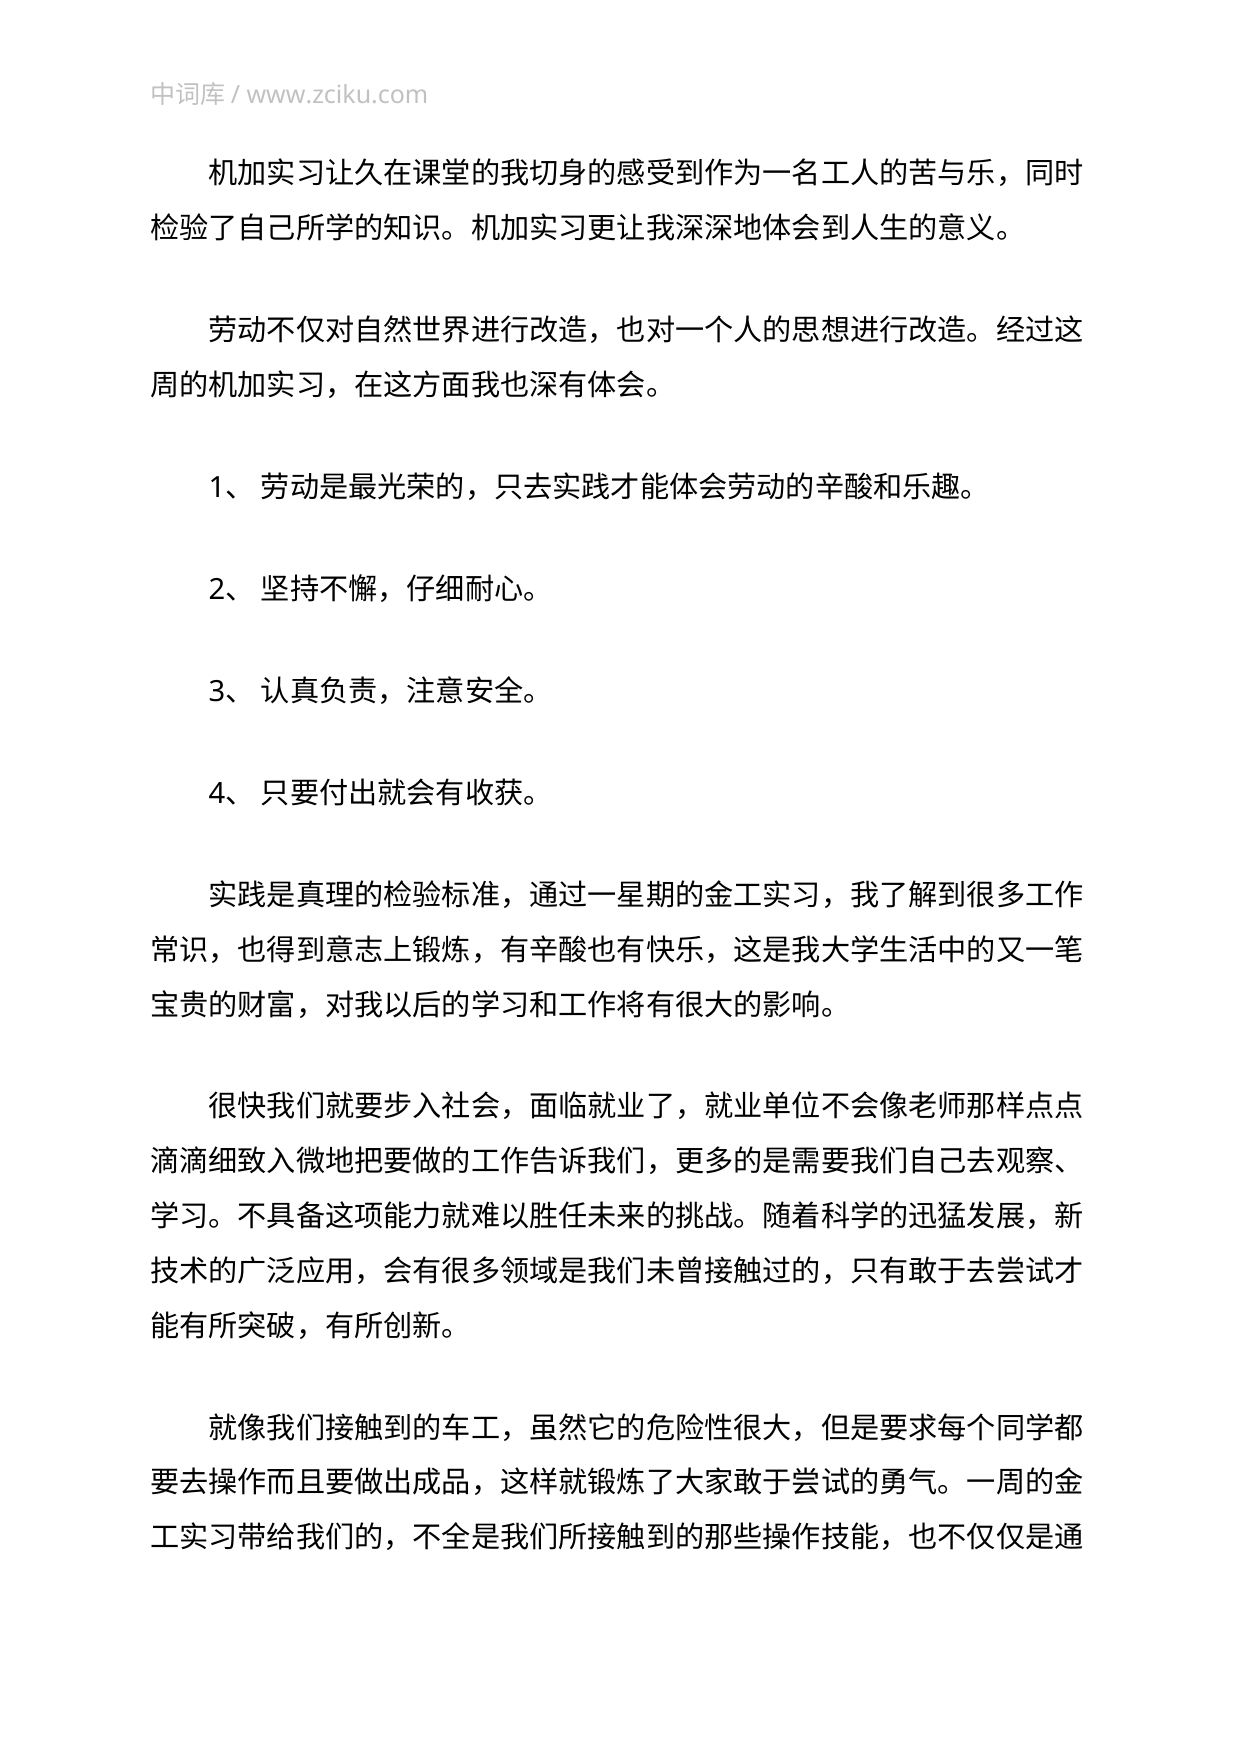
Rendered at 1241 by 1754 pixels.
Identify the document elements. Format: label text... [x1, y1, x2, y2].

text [150, 1404, 1090, 1556]
text 1、 劳动是最光荣的，只去实践才能体会劳动的辛酸和乐趣。 [150, 463, 1090, 506]
text 劳动不仅对自然世界进行改造，也对一个人的思想进行改造。经过这周的机加实习，在这方面我也深有体会。 [150, 307, 1090, 404]
text 4、 只要付出就会有收获。 [150, 769, 1090, 812]
text 机加实习让久在课堂的我切身的感受到作为一名工人的苦与乐，同时检验了自己所学的知识。机加实习更让我深深地体会到人生的意义。 [150, 150, 1090, 247]
text 很快我们就要步入社会，面临就业了，就业单位不会像老师那样点点滴滴细致入微地把要做的工作告诉我们，更多的是需要我们自己去观察、学习。不具备这项能力就难以胜任未来的挑战。随着科学的迅猛发展，新技术的广泛应用，会有很多领域是我们未曾接触过的，只有敢于去尝试才能有所突破，有所创新。 [150, 1083, 1090, 1345]
text 实践是真理的检验标准，通过一星期的金工实习，我了解到很多工作常识，也得到意志上锻炼，有辛酸也有快乐，这是我大学生活中的又一笔宝贵的财富，对我以后的学习和工作将有很大的影响。 [150, 871, 1090, 1023]
text 3、 认真负责，注意安全。 [150, 667, 1090, 710]
text 2、 坚持不懈，仔细耐心。 [150, 565, 1090, 608]
